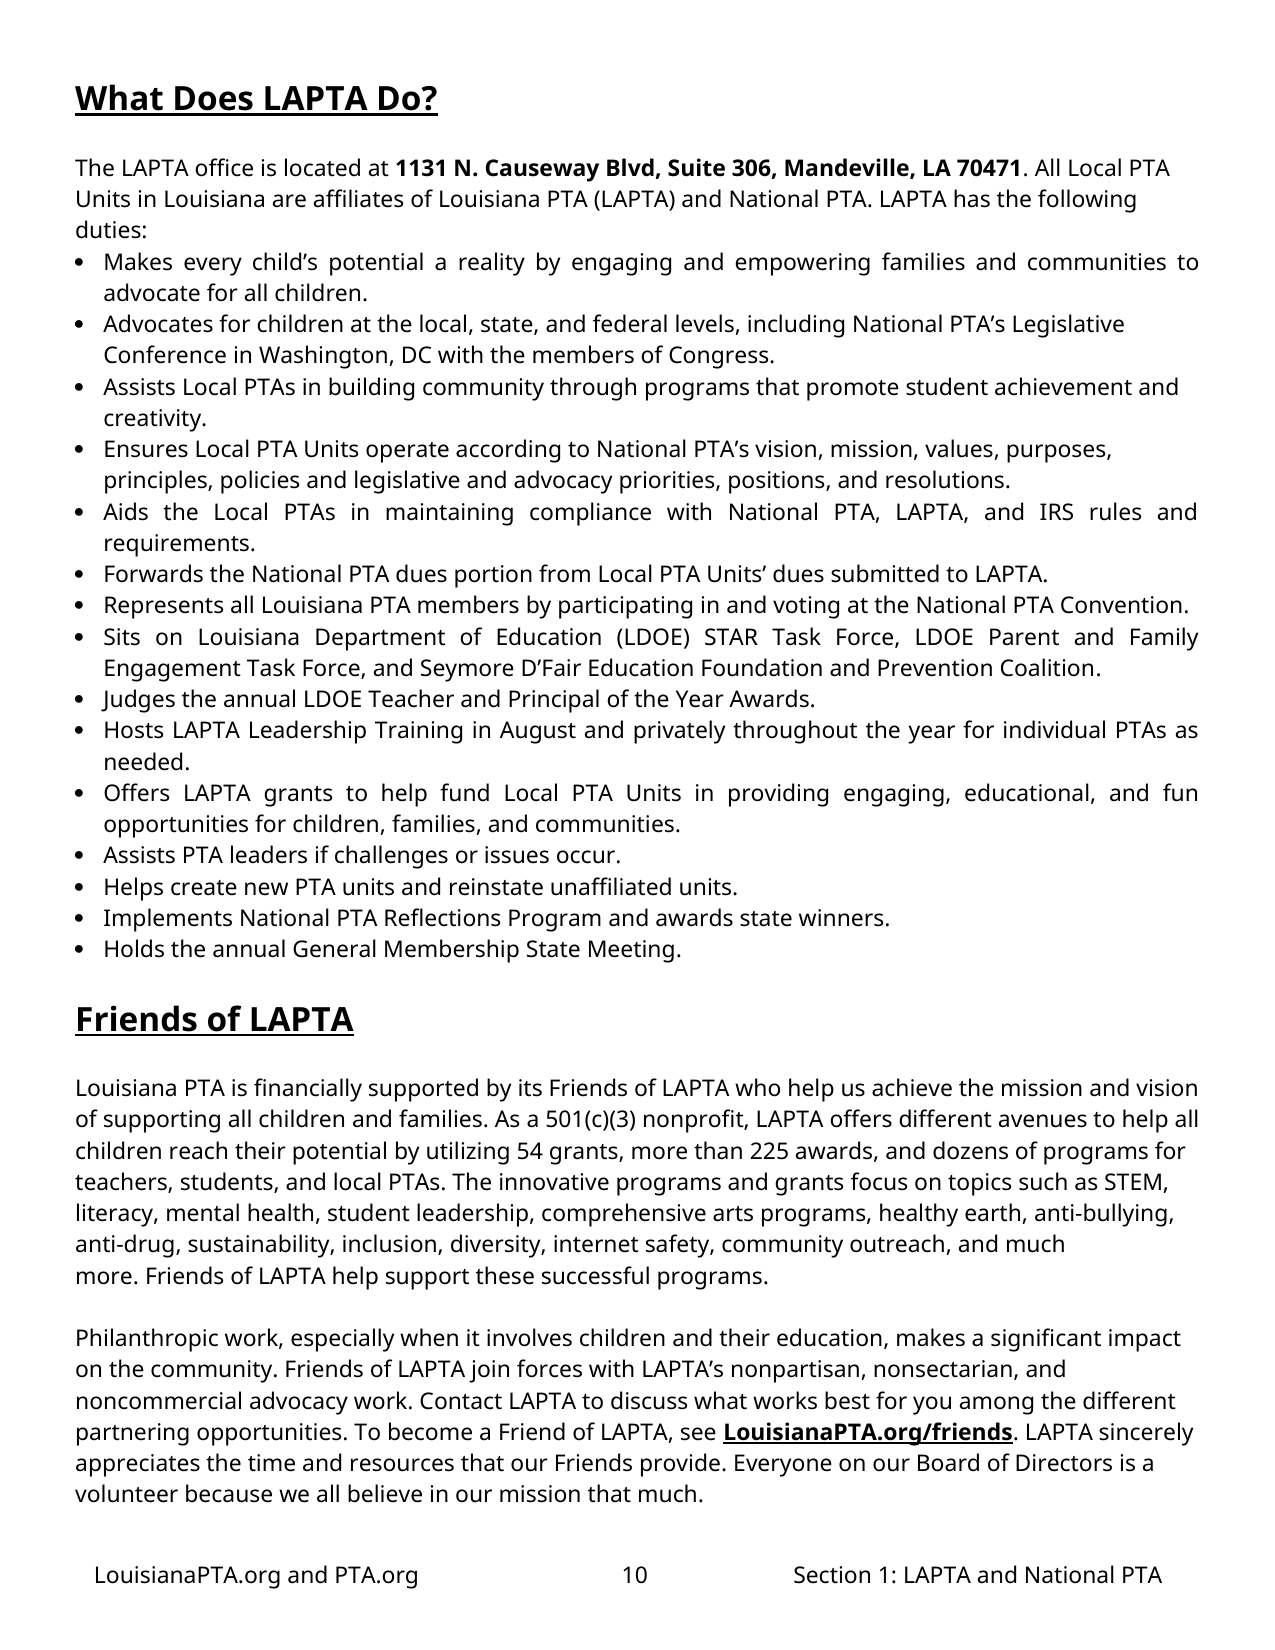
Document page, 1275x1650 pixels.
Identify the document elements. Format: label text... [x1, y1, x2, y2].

text The LAPTA office is located at 1131 N. Causeway Blvd, Suite 306, Mandeville, LA 70471. All Local PTA Units in Louisiana are affiliates of Louisiana PTA (LAPTA) and National PTA. LAPTA has the following duties: [75, 152, 1200, 245]
list Implements National PTA Reflections Program and awards state winners. [75, 902, 1200, 933]
text Louisiana PTA is financially supported by its Friends of LAPTA who help us achieve the mission and vision of supporting all children and families. As a 501(c)(3) nonprofit, LAPTA offers different avenues to help all children reach their potential by utilizing 54 grants, more than 225 awards, and dozens of programs for teachers, students, and local PTAs. The innovative programs and grants focus on topics such as STEM, literacy, mental health, student leadership, comprehensive arts programs, healthy earth, anti-bullying, anti-drug, sustainability, inclusion, diversity, internet safety, community outreach, and much more. Friends of LAPTA help support these successful programs. [75, 1072, 1200, 1291]
list Aids the Local PTAs in maintaining compliance with National PTA, LAPTA, and IRS rules and requirements. [75, 495, 1200, 558]
list Offers LAPTA grants to help fund Local PTA Units in providing engaging, educational, and fun opportunities for children, families, and communities. [75, 777, 1200, 839]
list Hosts LAPTA Leadership Training in August and privately throughout the year for individual PTAs as needed. [75, 714, 1200, 777]
list Helps create new PTA units and reinstate unaffiliated units. [75, 870, 1200, 902]
list Ensures Local PTA Units operate according to National PTA’s vision, mission, values, purposes, principles, policies and legislative and advocacy priorities, positions, and resolutions. [75, 433, 1200, 495]
list Represents all Louisiana PTA members by participating in and voting at the National PTA Convention. [75, 589, 1200, 620]
list Makes every child’s potential a reality by engaging and empowering families and communities to advocate for all children. [75, 245, 1200, 308]
list Judges the annual LDOE Teacher and Principal of the Year Awards. [75, 683, 1200, 714]
text Philanthropic work, especially when it involves children and their education, makes a significant impact on the community. Friends of LAPTA join forces with LAPTA’s nonpartisan, nonsectarian, and noncommercial advocacy work. Contact LAPTA to discuss what works best for you among the different partnering opportunities. To become a Friend of LAPTA, see LouisianaPTA.org/friends. LAPTA sincerely appreciates the time and resources that our Friends provide. Everyone on our Board of Directors is a volunteer because we all believe in our mission that much. [75, 1322, 1200, 1509]
subtitle Friends of LAPTA [75, 995, 1200, 1041]
list Assists Local PTAs in building community through programs that promote student achievement and creativity. [75, 370, 1200, 433]
list Forwards the National PTA dues portion from Local PTA Units’ dues submitted to LAPTA. [75, 558, 1200, 589]
subtitle What Does LAPTA Do? [75, 75, 1200, 120]
list Advocates for children at the local, state, and federal levels, including National PTA’s Legislative Conference in Washington, DC with the members of Congress. [75, 308, 1200, 370]
list Assists PTA leaders if challenges or issues occur. [75, 839, 1200, 870]
list Holds the annual General Membership State Meeting. [75, 933, 1200, 964]
list Sits on Louisiana Department of Education (LDOE) STAR Task Force, LDOE Parent and Family Engagement Task Force, and Seymore D’Fair Education Foundation and Prevention Coalition. [75, 620, 1200, 683]
